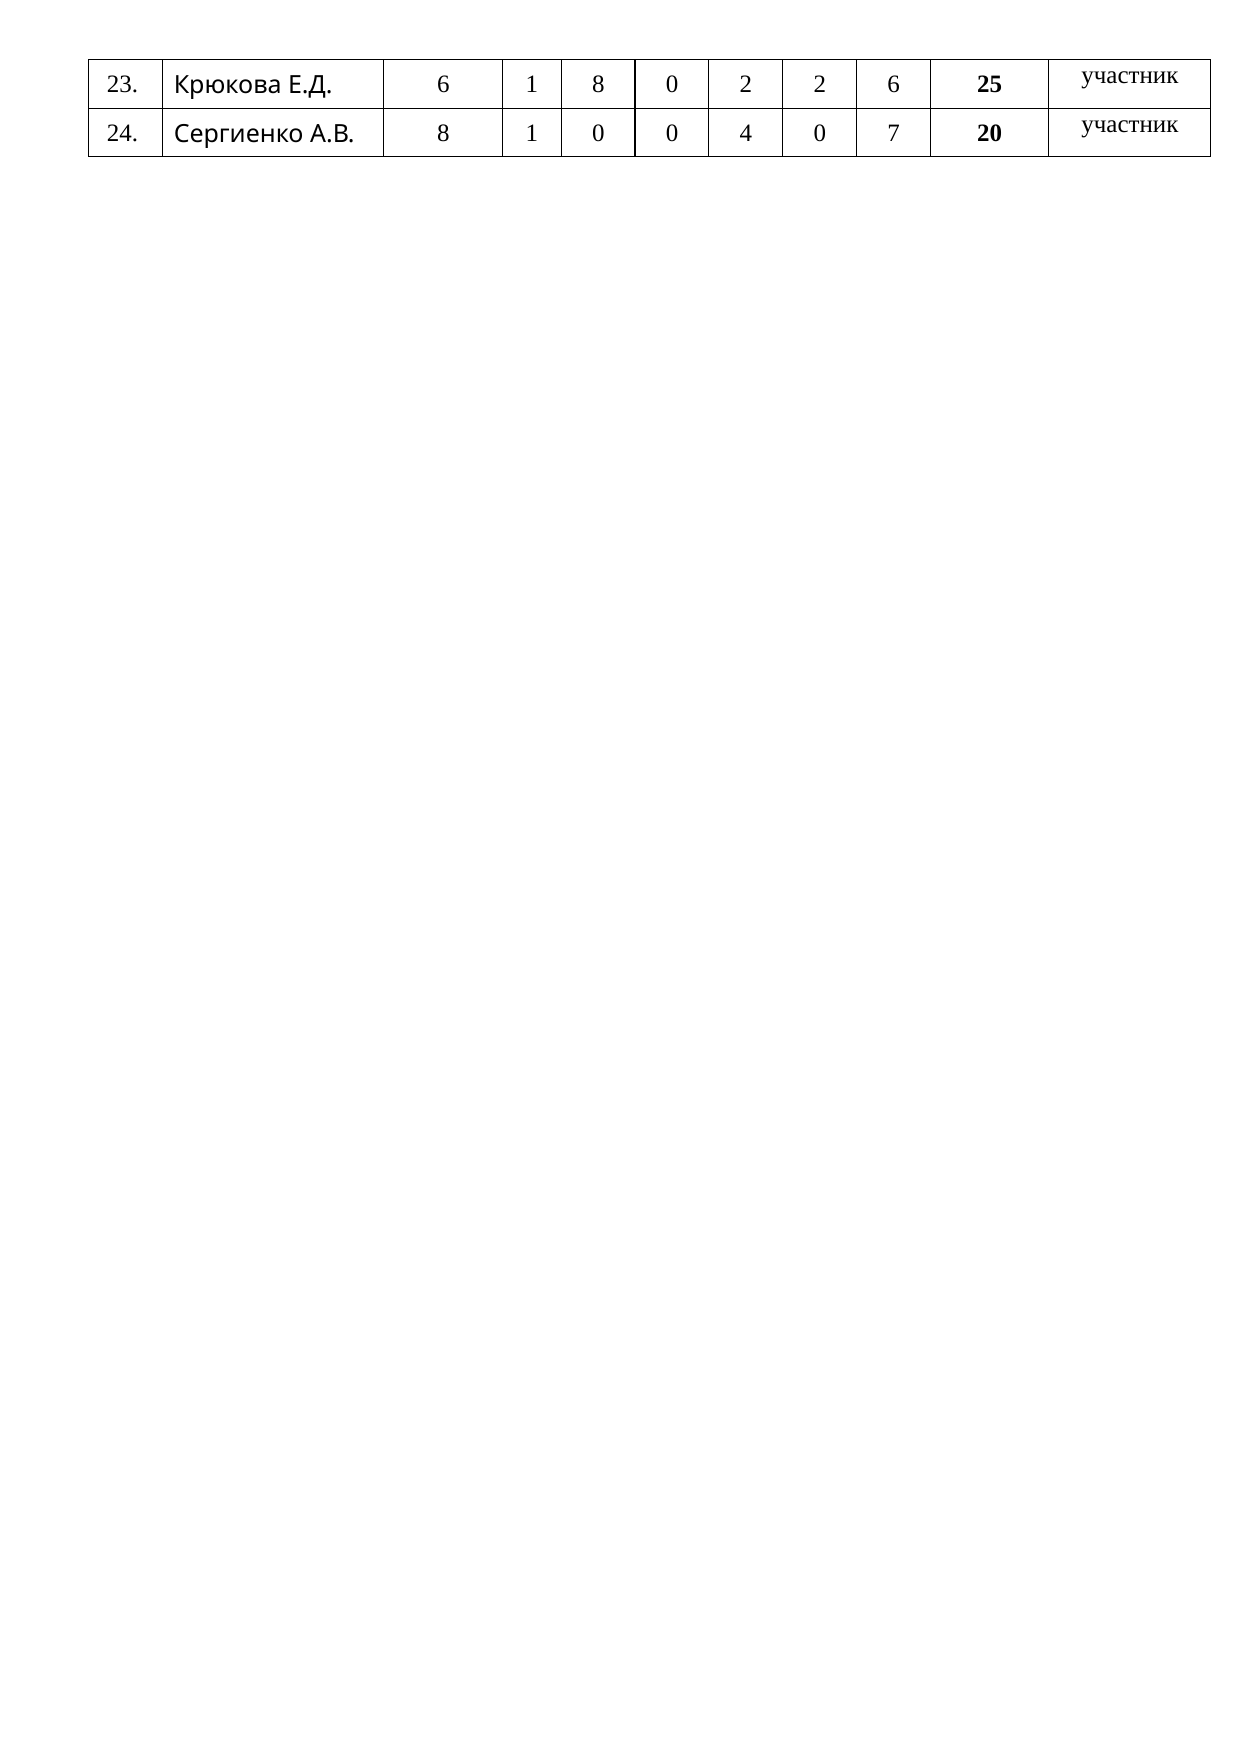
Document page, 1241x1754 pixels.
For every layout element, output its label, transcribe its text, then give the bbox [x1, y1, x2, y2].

table_cell 0 [783, 109, 856, 156]
table_cell 2 [709, 60, 782, 108]
table_cell 0 [636, 109, 708, 156]
table_cell 1 [503, 60, 561, 108]
table_cell 1 [503, 109, 561, 156]
table_cell 8 [384, 109, 502, 156]
table_cell 7 [857, 109, 930, 156]
table_cell участник [1049, 60, 1210, 108]
table_cell Сергиенко А.В. [163, 109, 383, 156]
table_cell 25 [931, 60, 1048, 108]
table_cell 6 [857, 60, 930, 108]
table_cell 4 [709, 109, 782, 156]
table_cell 8 [562, 60, 634, 108]
table_cell участник [1049, 109, 1210, 156]
table_cell Крюкова Е.Д. [163, 60, 383, 108]
table_cell 20 [931, 109, 1048, 156]
table_cell 6 [384, 60, 502, 108]
table_cell 2 [783, 60, 856, 108]
table_cell 0 [562, 109, 634, 156]
table_cell [89, 60, 162, 108]
table_cell 0 [636, 60, 708, 108]
table_cell [89, 109, 162, 156]
